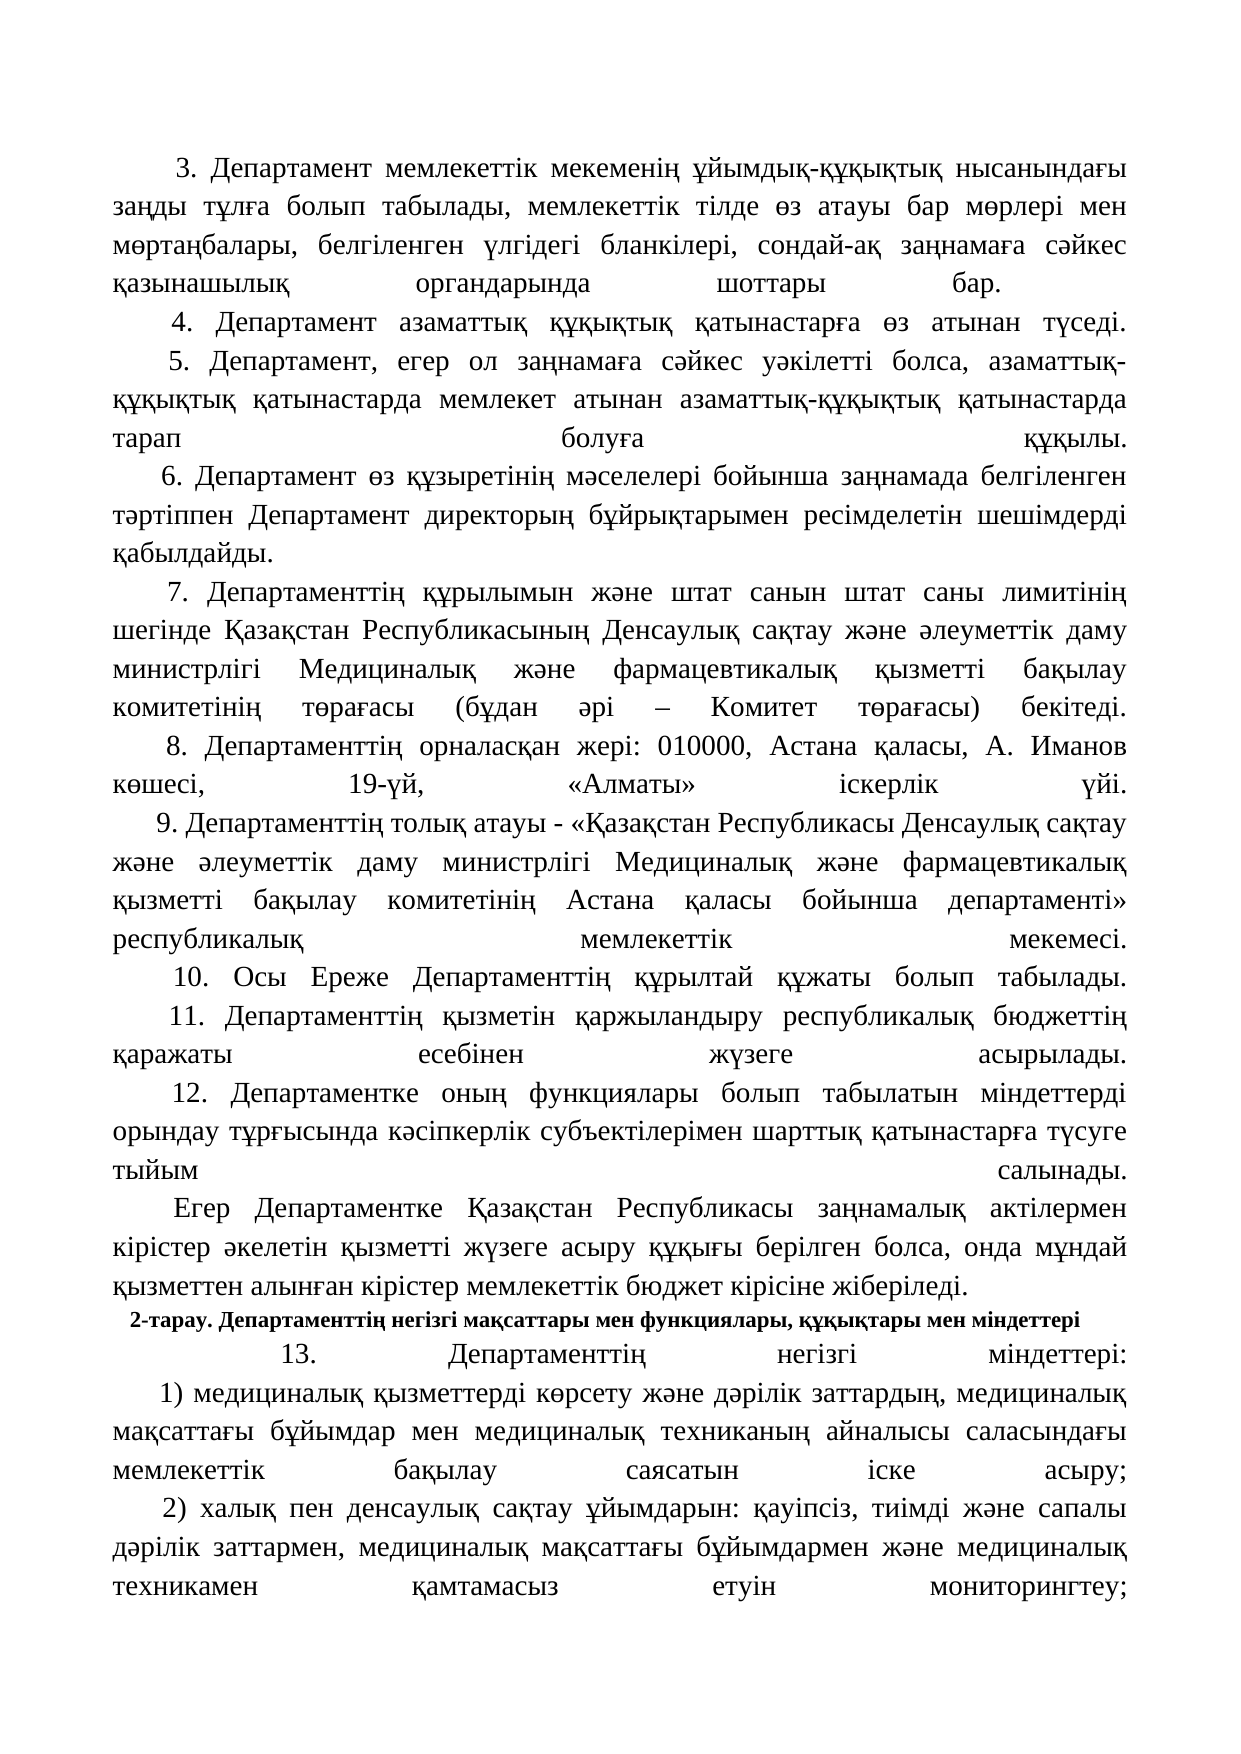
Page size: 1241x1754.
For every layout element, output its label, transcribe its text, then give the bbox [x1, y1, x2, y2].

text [112, 1336, 1128, 1601]
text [112, 150, 1128, 1301]
text 2-тарау. Департаменттің негізгі мақсаттары мен функциялары, құқықтары мен міндеттері [112, 1306, 1128, 1333]
